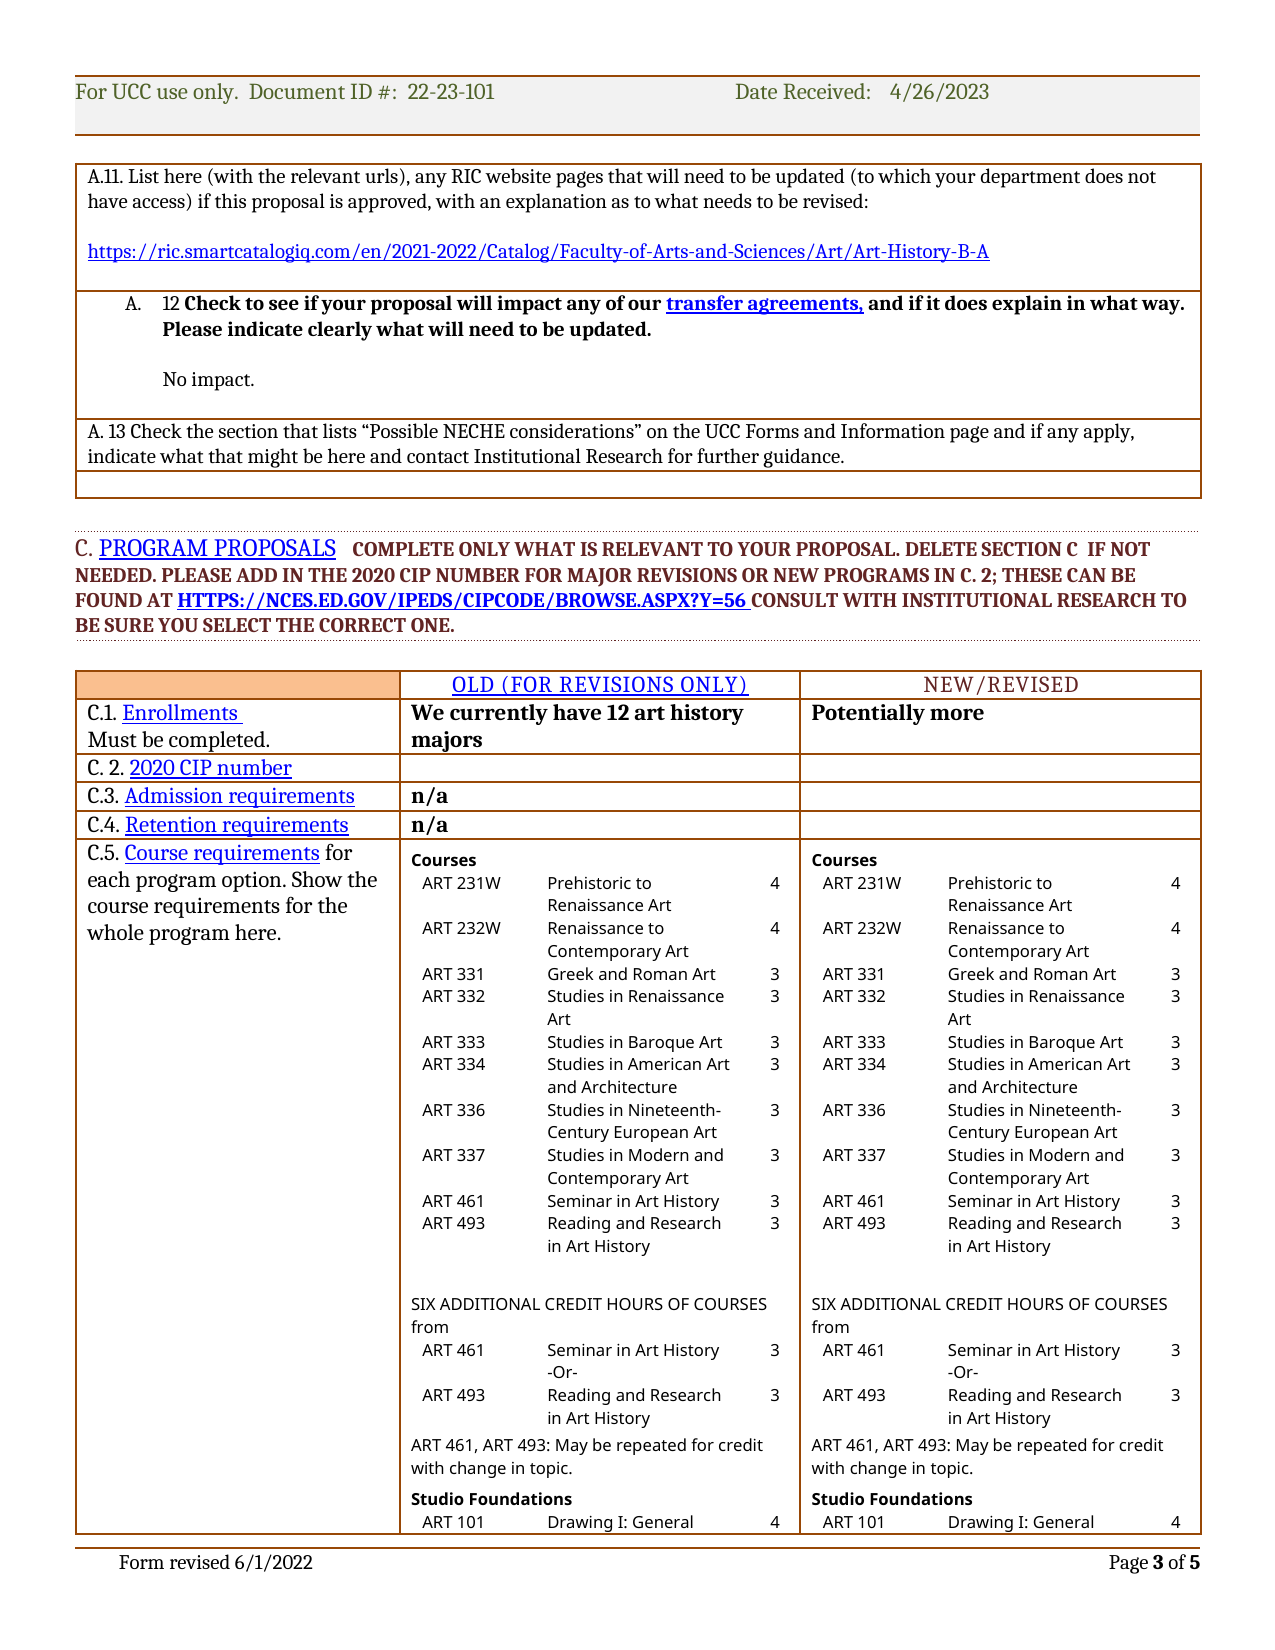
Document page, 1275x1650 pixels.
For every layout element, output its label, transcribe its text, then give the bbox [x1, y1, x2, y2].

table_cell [801, 840, 1200, 1533]
table_cell C.4. Retention requirements [77, 812, 399, 838]
table_cell Potentially more [801, 700, 1200, 753]
table_cell C.1. Enrollments Must be completed. [77, 700, 399, 753]
table_cell [801, 812, 1200, 838]
table_header Old (for revisions only) [401, 672, 799, 698]
table_cell 12 Check to see if your proposal will impact any of our transfer agreements, and if it does explain in what way. Please indicate clearly what will need to be updated. No impact. [77, 292, 1200, 418]
table_cell [801, 755, 1200, 781]
table_cell [77, 472, 1200, 497]
table_cell [401, 755, 799, 781]
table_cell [77, 840, 399, 1533]
table_header [77, 672, 399, 698]
table_cell C. 2. 2020 CIP number [77, 755, 399, 781]
table_cell C.3. Admission requirements [77, 783, 399, 810]
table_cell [401, 840, 799, 1533]
subtitle C. Program Proposals Complete only what is relevant to your proposal. Delete section C if not needed. PLease add in the 2020 CIP number for MAJOR revisions or new programs in C. 2; these can be found at https://nces.ed.gov/ipeds/cipcode/browse.aspx?y=56 consult with Institutional research to be sure you select the correct one. [75, 531, 1200, 641]
table_cell [801, 783, 1200, 810]
table_header New/revised [801, 672, 1200, 698]
table_cell A.11. List here (with the relevant urls), any RIC website pages that will need to be updated (to which your department does not have access) if this proposal is approved, with an explanation as to what needs to be revised: https://ric.smartcatalogiq.com/en/2021-2022/Catalog/Faculty-of-Arts-and-Sciences/Art/Art-History-B-A [77, 165, 1200, 290]
table_cell n/a [401, 812, 799, 838]
table_cell We currently have 12 art history majors [401, 700, 799, 753]
table_cell A. 13 Check the section that lists “Possible NECHE considerations” on the UCC Forms and Information page and if any apply, indicate what that might be here and contact Institutional Research for further guidance. [77, 420, 1200, 470]
table_cell n/a [401, 783, 799, 810]
